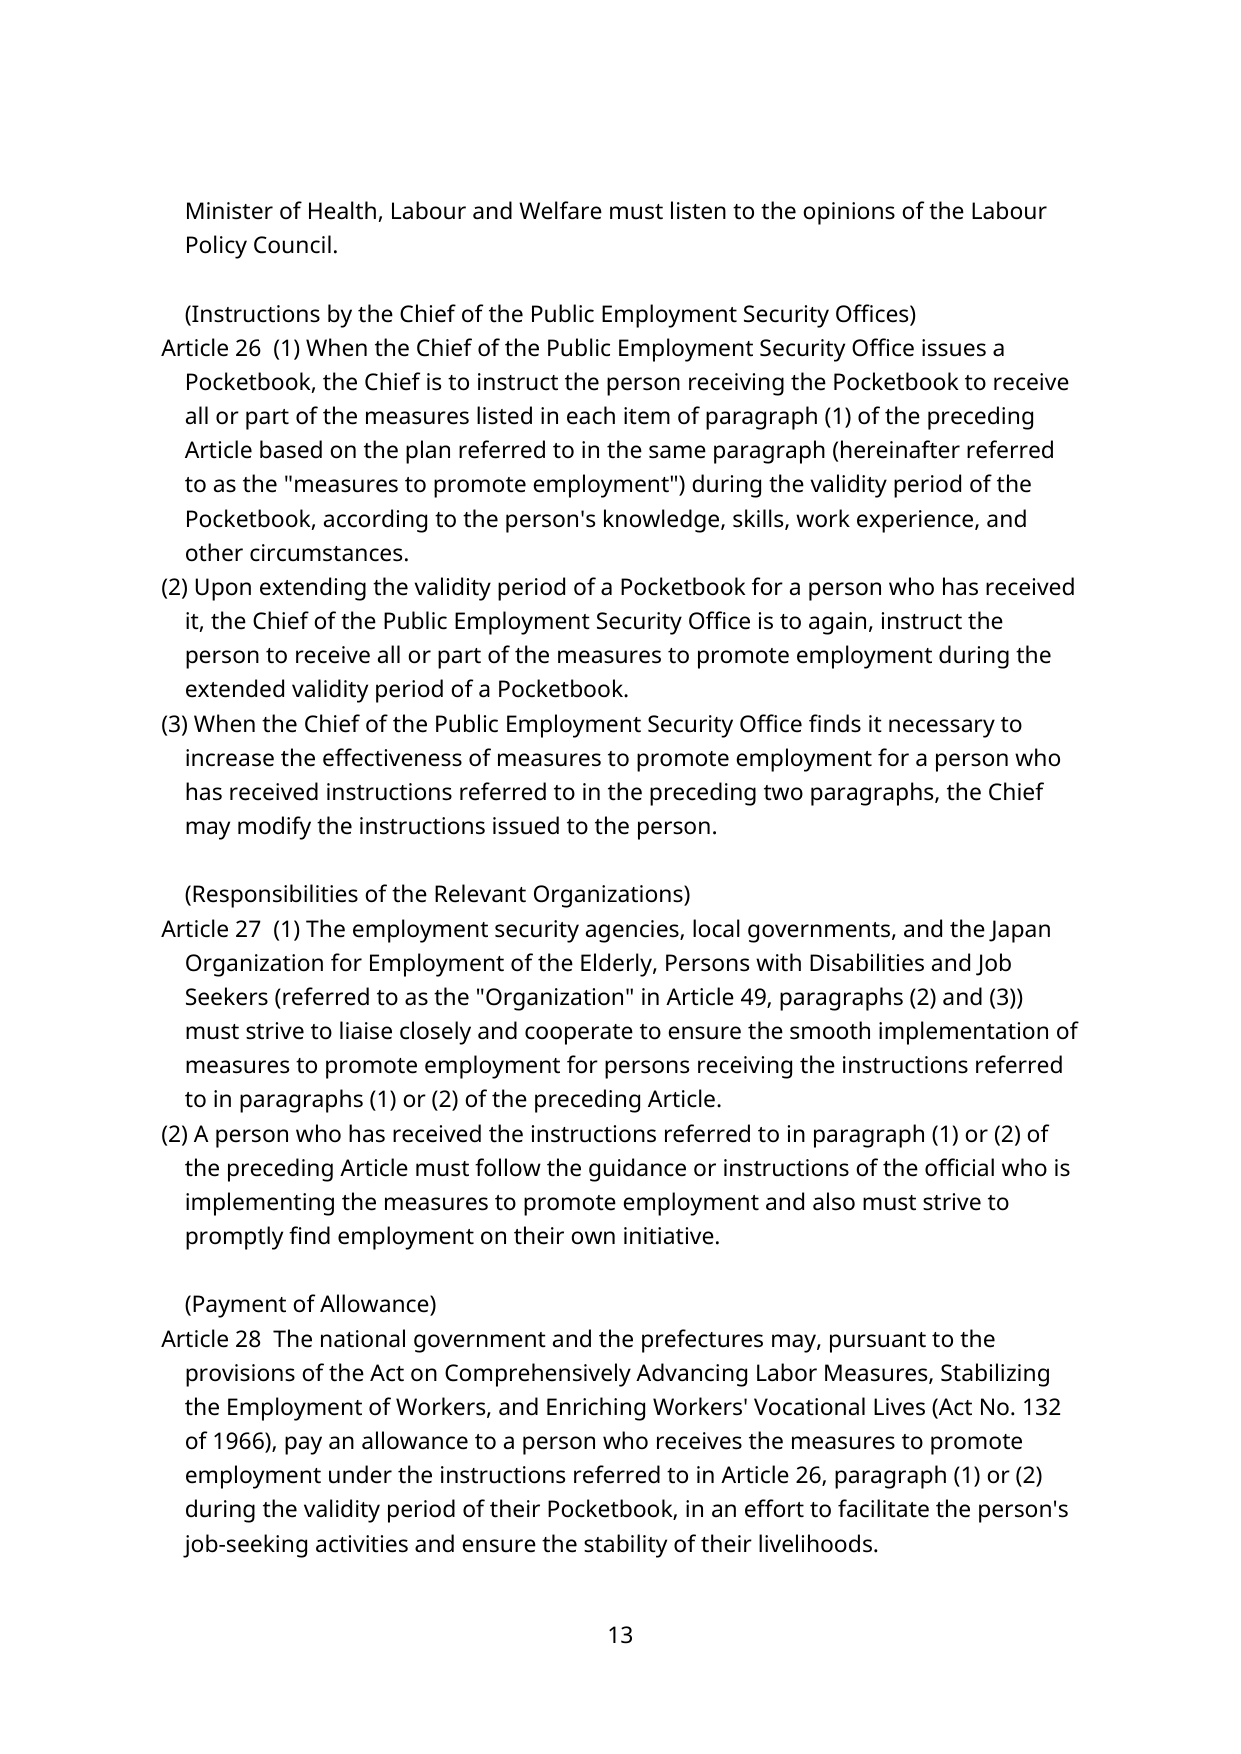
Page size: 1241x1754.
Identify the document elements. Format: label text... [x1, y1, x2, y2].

text (2) Upon extending the validity period of a Pocketbook for a person who has received it, the Chief of the Public Employment Security Office is to again, instruct the person to receive all or part of the measures to promote employment during the extended validity period of a Pocketbook. [161, 569, 1079, 706]
text (3) When the Chief of the Public Employment Security Office finds it necessary to increase the effectiveness of measures to promote employment for a person who has received instructions referred to in the preceding two paragraphs, the Chief may modify the instructions issued to the person. [161, 706, 1079, 843]
text (Responsibilities of the Relevant Organizations) [184, 877, 1079, 911]
text Article 27 (1) The employment security agencies, local governments, and the Japan Organization for Employment of the Elderly, Persons with Disabilities and Job Seekers (referred to as the "Organization" in Article 49, paragraphs (2) and (3)) must strive to liaise closely and cooperate to ensure the smooth implementation of measures to promote employment for persons receiving the instructions referred to in paragraphs (1) or (2) of the preceding Article. [161, 911, 1079, 1116]
text (Instructions by the Chief of the Public Employment Security Offices) [184, 296, 1079, 330]
text (2) A person who has received the instructions referred to in paragraph (1) or (2) of the preceding Article must follow the guidance or instructions of the official who is implementing the measures to promote employment and also must strive to promptly find employment on their own initiative. [161, 1116, 1079, 1253]
text Article 26 (1) When the Chief of the Public Employment Security Office issues a Pocketbook, the Chief is to instruct the person receiving the Pocketbook to receive all or part of the measures listed in each item of paragraph (1) of the preceding Article based on the plan referred to in the same paragraph (hereinafter referred to as the "measures to promote employment") during the validity period of the Pocketbook, according to the person's knowledge, skills, work experience, and other circumstances. [161, 330, 1079, 569]
text Article 28 The national government and the prefectures may, pursuant to the provisions of the Act on Comprehensively Advancing Labor Measures, Stabilizing the Employment of Workers, and Enriching Workers' Vocational Lives (Act No. 132 of 1966), pay an allowance to a person who receives the measures to promote employment under the instructions referred to in Article 26, paragraph (1) or (2) during the validity period of their Pocketbook, in an effort to facilitate the person's job-seeking activities and ensure the stability of their livelihoods. [161, 1321, 1079, 1560]
text (Payment of Allowance) [184, 1287, 1079, 1321]
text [161, 194, 1079, 262]
